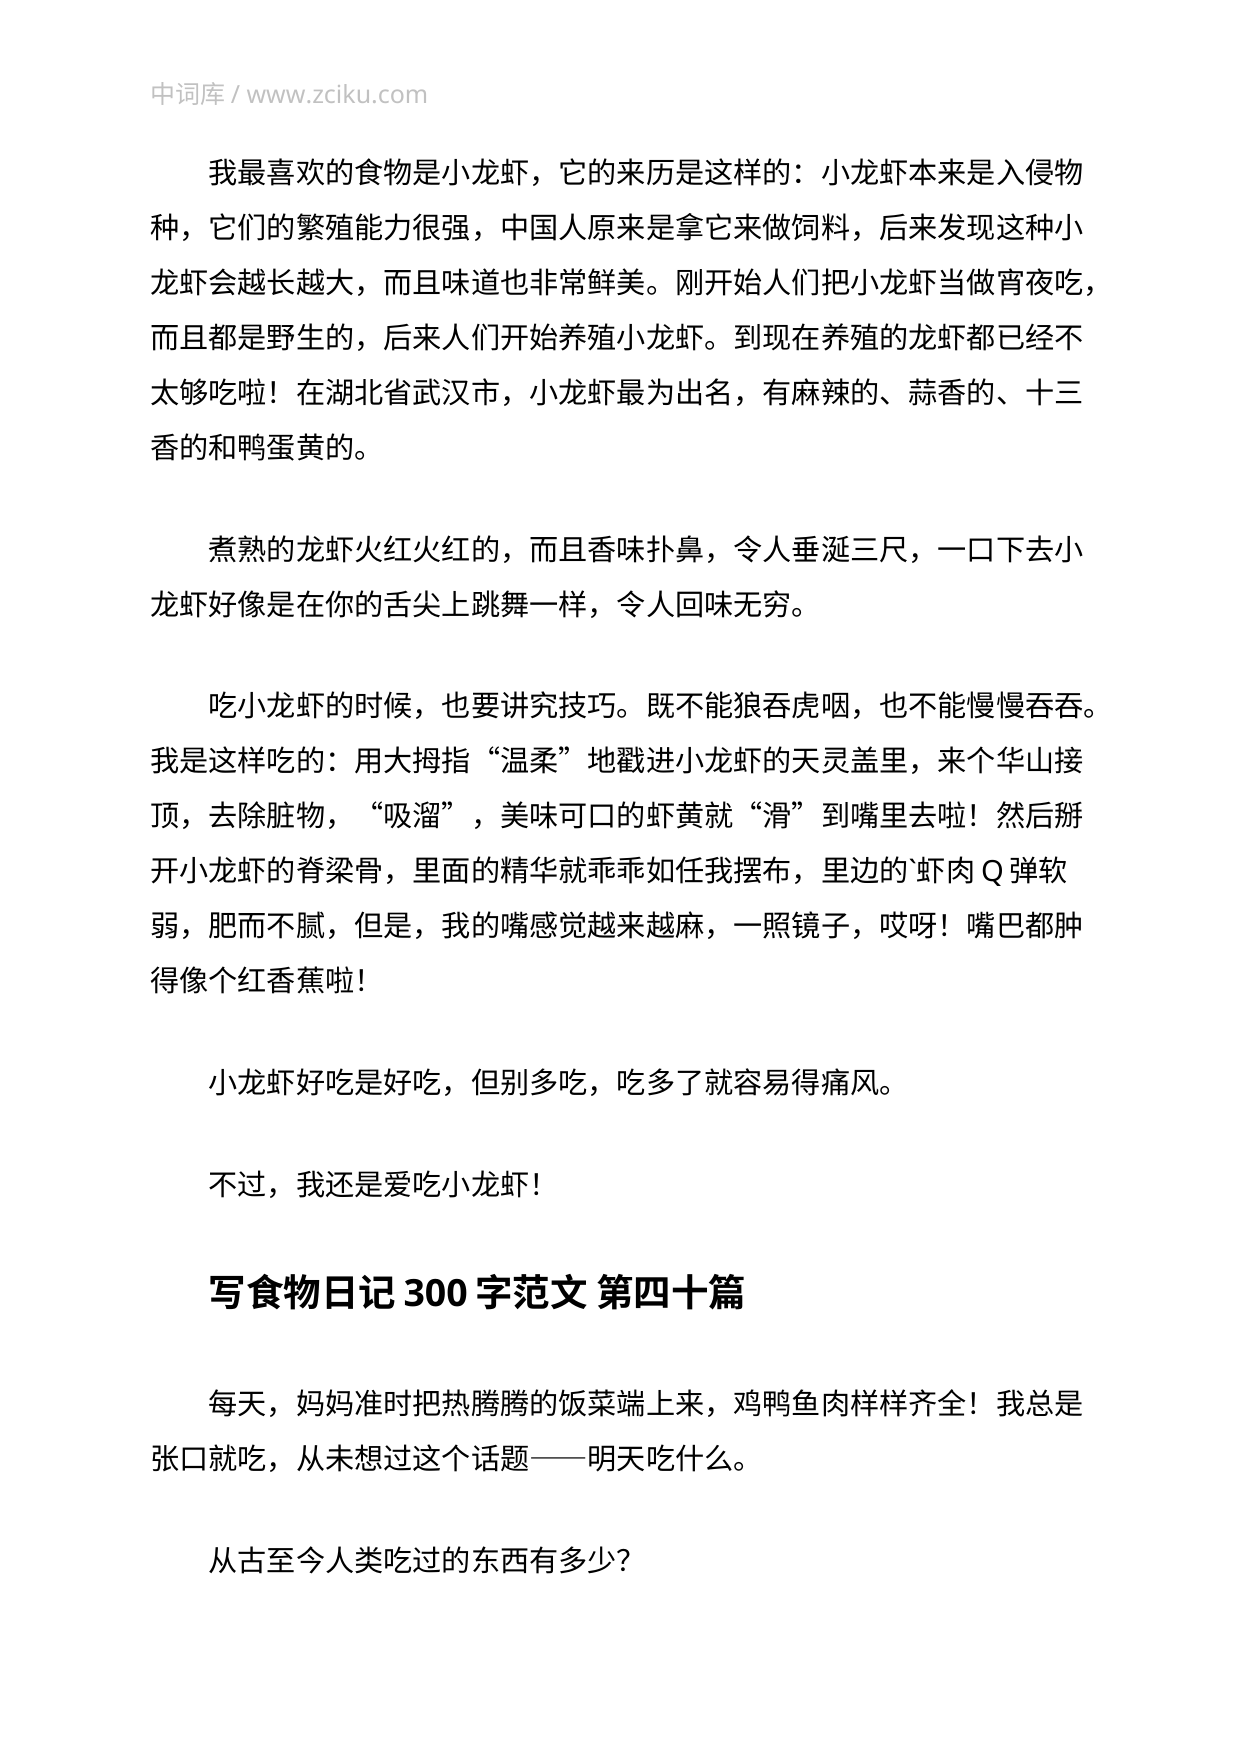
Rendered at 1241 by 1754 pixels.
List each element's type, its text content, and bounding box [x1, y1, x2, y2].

text 吃小龙虾的时候，也要讲究技巧。既不能狼吞虎咽，也不能慢慢吞吞。我是这样吃的：用大拇指“温柔”地戳进小龙虾的天灵盖里，来个华山接顶，去除脏物，“吸溜”，美味可口的虾黄就“滑”到嘴里去啦！然后掰开小龙虾的脊梁骨，里面的精华就乖乖如任我摆布，里边的`虾肉Q弹软弱，肥而不腻，但是，我的嘴感觉越来越麻，一照镜子，哎呀！嘴巴都肿得像个红香蕉啦！ [150, 683, 1090, 1000]
text 从古至今人类吃过的东西有多少？ [150, 1537, 1090, 1579]
text 煮熟的龙虾火红火红的，而且香味扑鼻，令人垂涎三尺，一口下去小龙虾好像是在你的舌尖上跳舞一样，令人回味无穷。 [150, 526, 1090, 623]
text 小龙虾好吃是好吃，但别多吃，吃多了就容易得痛风。 [150, 1059, 1090, 1102]
text 每天，妈妈准时把热腾腾的饭菜端上来，鸡鸭鱼肉样样齐全！我总是张口就吃，从未想过这个话题——明天吃什么。 [150, 1380, 1090, 1478]
text 我最喜欢的食物是小龙虾，它的来历是这样的：小龙虾本来是入侵物种，它们的繁殖能力很强，中国人原来是拿它来做饲料，后来发现这种小龙虾会越长越大，而且味道也非常鲜美。刚开始人们把小龙虾当做宵夜吃，而且都是野生的，后来人们开始养殖小龙虾。到现在养殖的龙虾都已经不太够吃啦！在湖北省武汉市，小龙虾最为出名，有麻辣的、蒜香的、十三香的和鸭蛋黄的。 [150, 150, 1090, 467]
text 写食物日记300字范文 第四十篇 [150, 1263, 1090, 1317]
text 不过，我还是爱吃小龙虾！ [150, 1161, 1090, 1203]
